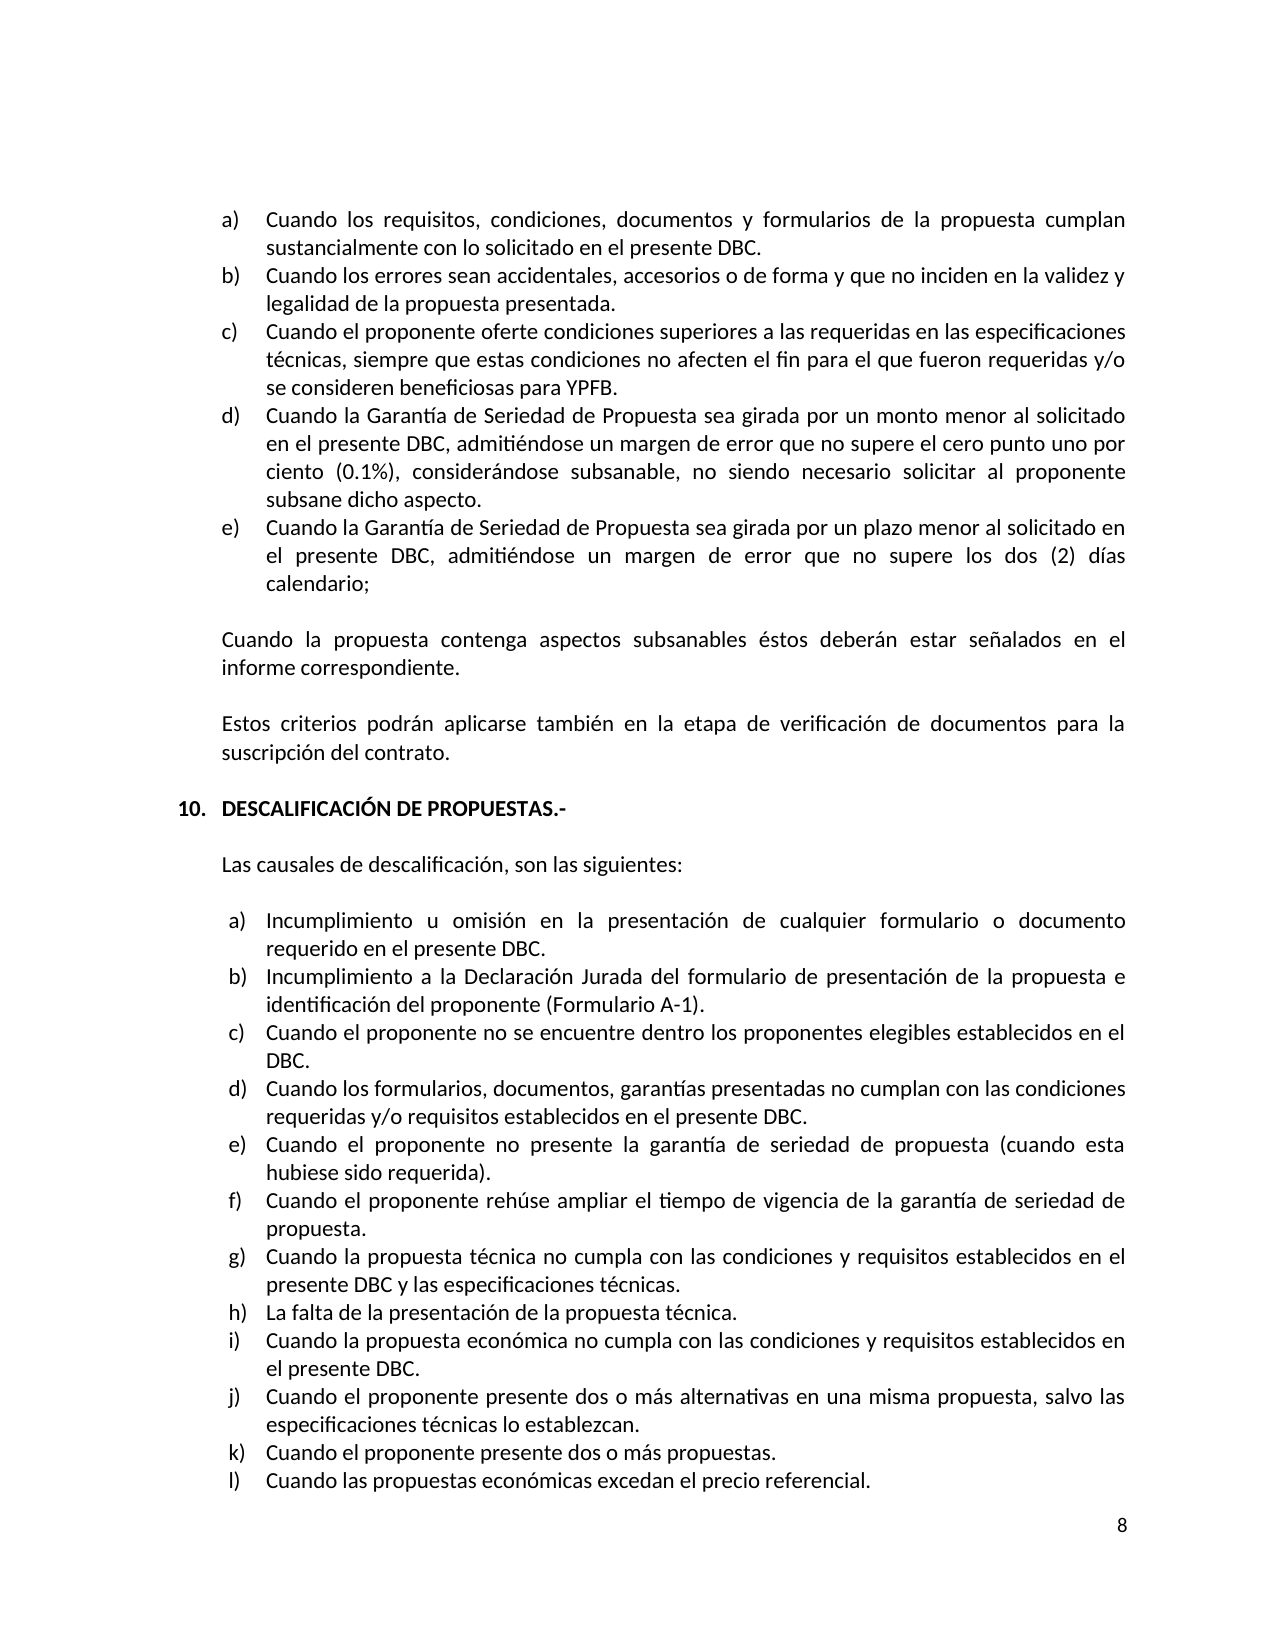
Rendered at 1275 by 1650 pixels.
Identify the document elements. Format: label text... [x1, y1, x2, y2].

list Cuando los formularios, documentos, garantías presentadas no cumplan con las condiciones requeridas y/o requisitos establecidos en el presente DBC. [228, 1074, 1127, 1130]
text Las causales de descalificación, son las siguientes: [177, 850, 1127, 878]
list Cuando el proponente presente dos o más alternativas en una misma propuesta, salvo las especificaciones técnicas lo establezcan. [228, 1382, 1127, 1438]
text Cuando la propuesta contenga aspectos subsanables éstos deberán estar señalados en el informe correspondiente. [221, 626, 1127, 682]
list Cuando el proponente presente dos o más propuestas. [228, 1438, 1127, 1466]
list Cuando la propuesta técnica no cumpla con las condiciones y requisitos establecidos en el presente DBC y las especificaciones técnicas. [228, 1242, 1127, 1298]
list Incumplimiento u omisión en la presentación de cualquier formulario o documento requerido en el presente DBC. [228, 906, 1127, 962]
list Cuando el proponente rehúse ampliar el tiempo de vigencia de la garantía de seriedad de propuesta. [228, 1186, 1127, 1242]
list Cuando la Garantía de Seriedad de Propuesta sea girada por un plazo menor al solicitado en el presente DBC, admitiéndose un margen de error que no supere los dos (2) días calendario; [221, 513, 1127, 597]
list Cuando el proponente oferte condiciones superiores a las requeridas en las especificaciones técnicas, siempre que estas condiciones no afecten el fin para el que fueron requeridas y/o se consideren beneficiosas para YPFB. [221, 317, 1127, 401]
text Estos criterios podrán aplicarse también en la etapa de verificación de documentos para la suscripción del contrato. [221, 709, 1127, 766]
list Cuando la propuesta económica no cumpla con las condiciones y requisitos establecidos en el presente DBC. [228, 1326, 1127, 1382]
list DESCALIFICACIÓN DE PROPUESTAS.- [177, 794, 1127, 822]
list Cuando los errores sean accidentales, accesorios o de forma y que no inciden en la validez y legalidad de la propuesta presentada. [221, 261, 1127, 317]
list Incumplimiento a la Declaración Jurada del formulario de presentación de la propuesta e identificación del proponente (Formulario A-1). [228, 962, 1127, 1018]
list La falta de la presentación de la propuesta técnica. [228, 1298, 1127, 1326]
list Cuando el proponente no presente la garantía de seriedad de propuesta (cuando esta hubiese sido requerida). [228, 1130, 1127, 1186]
list Cuando las propuestas económicas excedan el precio referencial. [228, 1466, 1127, 1494]
list Cuando los requisitos, condiciones, documentos y formularios de la propuesta cumplan sustancialmente con lo solicitado en el presente DBC. [221, 205, 1127, 261]
list Cuando la Garantía de Seriedad de Propuesta sea girada por un monto menor al solicitado en el presente DBC, admitiéndose un margen de error que no supere el cero punto uno por ciento (0.1%), considerándose subsanable, no siendo necesario solicitar al proponente subsane dicho aspecto. [221, 401, 1127, 513]
list Cuando el proponente no se encuentre dentro los proponentes elegibles establecidos en el DBC. [228, 1018, 1127, 1074]
